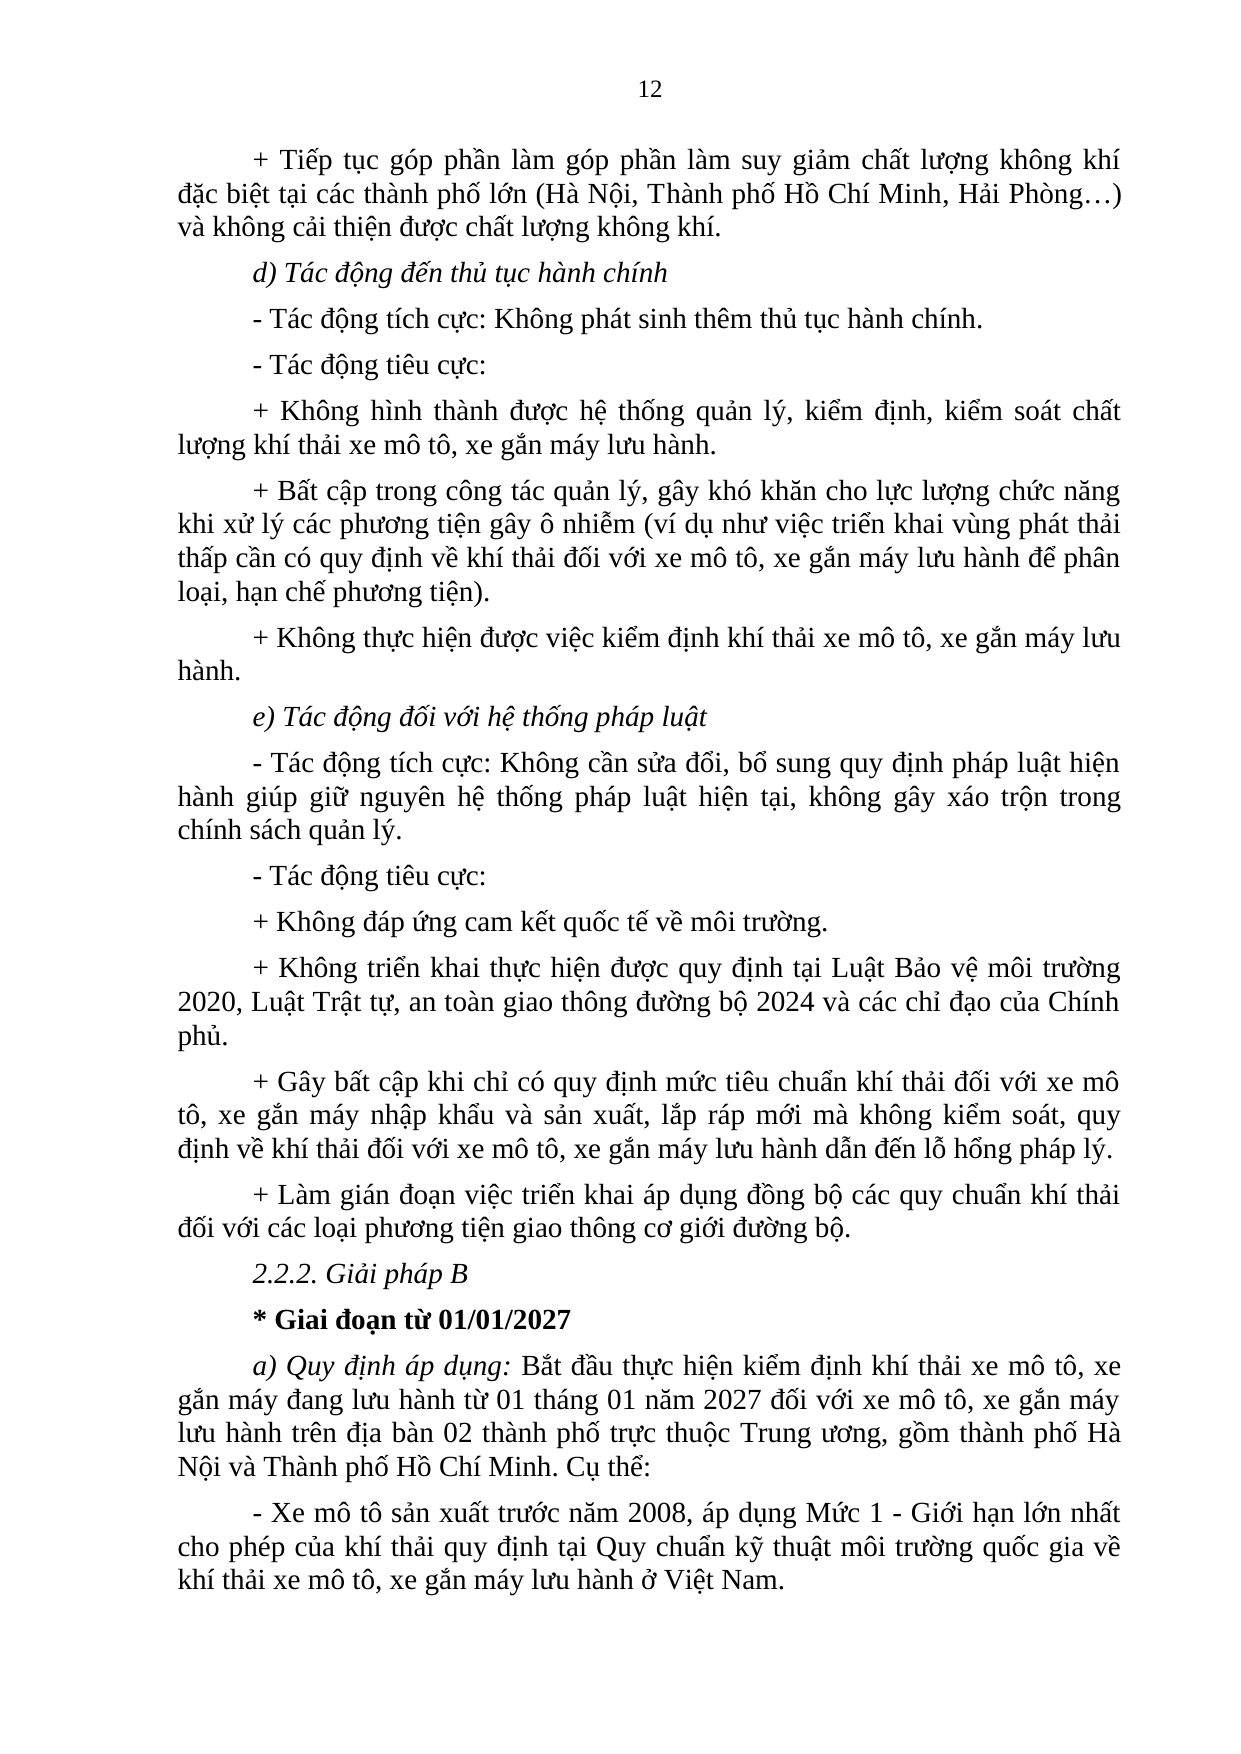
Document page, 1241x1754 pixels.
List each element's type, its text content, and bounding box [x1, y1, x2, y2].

text * Giai đoạn từ 01/01/2027 [177, 1302, 1122, 1336]
text - Tác động tiêu cực: [177, 347, 1122, 381]
text + Tiếp tục góp phần làm góp phần làm suy giảm chất lượng không khí đặc biệt tại các thành phố lớn (Hà Nội, Thành phố Hồ Chí Minh, Hải Phòng…) và không cải thiện được chất lượng không khí. [177, 142, 1122, 243]
text d) Tác động đến thủ tục hành chính [177, 255, 1122, 289]
text a) Quy định áp dụng: Bắt đầu thực hiện kiểm định khí thải xe mô tô, xe gắn máy đang lưu hành từ 01 tháng 01 năm 2027 đối với xe mô tô, xe gắn máy lưu hành trên địa bàn 02 thành phố trực thuộc Trung ương, gồm thành phố Hà Nội và Thành phố Hồ Chí Minh. Cụ thể: [177, 1348, 1122, 1483]
text + Không đáp ứng cam kết quốc tế về môi trường. [177, 904, 1122, 938]
text + Làm gián đoạn việc triển khai áp dụng đồng bộ các quy chuẩn khí thải đối với các loại phương tiện giao thông cơ giới đường bộ. [177, 1177, 1122, 1244]
text - Xe mô tô sản xuất trước năm 2008, áp dụng Mức 1 - Giới hạn lớn nhất cho phép của khí thải quy định tại Quy chuẩn kỹ thuật môi trường quốc gia về khí thải xe mô tô, xe gắn máy lưu hành ở Việt Nam. [177, 1495, 1122, 1596]
text 2.2.2. Giải pháp B [177, 1256, 1122, 1290]
text + Gây bất cập khi chỉ có quy định mức tiêu chuẩn khí thải đối với xe mô tô, xe gắn máy nhập khẩu và sản xuất, lắp ráp mới mà không kiểm soát, quy định về khí thải đối với xe mô tô, xe gắn máy lưu hành dẫn đến lỗ hổng pháp lý. [177, 1064, 1122, 1164]
text - Tác động tích cực: Không phát sinh thêm thủ tục hành chính. [177, 301, 1122, 335]
text - Tác động tích cực: Không cần sửa đổi, bổ sung quy định pháp luật hiện hành giúp giữ nguyên hệ thống pháp luật hiện tại, không gây xáo trộn trong chính sách quản lý. [177, 745, 1122, 846]
text + Không hình thành được hệ thống quản lý, kiểm định, kiểm soát chất lượng khí thải xe mô tô, xe gắn máy lưu hành. [177, 393, 1122, 461]
text + Không thực hiện được việc kiểm định khí thải xe mô tô, xe gắn máy lưu hành. [177, 620, 1122, 687]
text + Bất cập trong công tác quản lý, gây khó khăn cho lực lượng chức năng khi xử lý các phương tiện gây ô nhiễm (ví dụ như việc triển khai vùng phát thải thấp cần có quy định về khí thải đối với xe mô tô, xe gắn máy lưu hành để phân loại, hạn chế phương tiện). [177, 473, 1122, 607]
text e) Tác động đối với hệ thống pháp luật [177, 699, 1122, 733]
text + Không triển khai thực hiện được quy định tại Luật Bảo vệ môi trường 2020, Luật Trật tự, an toàn giao thông đường bộ 2024 và các chỉ đạo của Chính phủ. [177, 951, 1122, 1051]
text - Tác động tiêu cực: [177, 858, 1122, 892]
